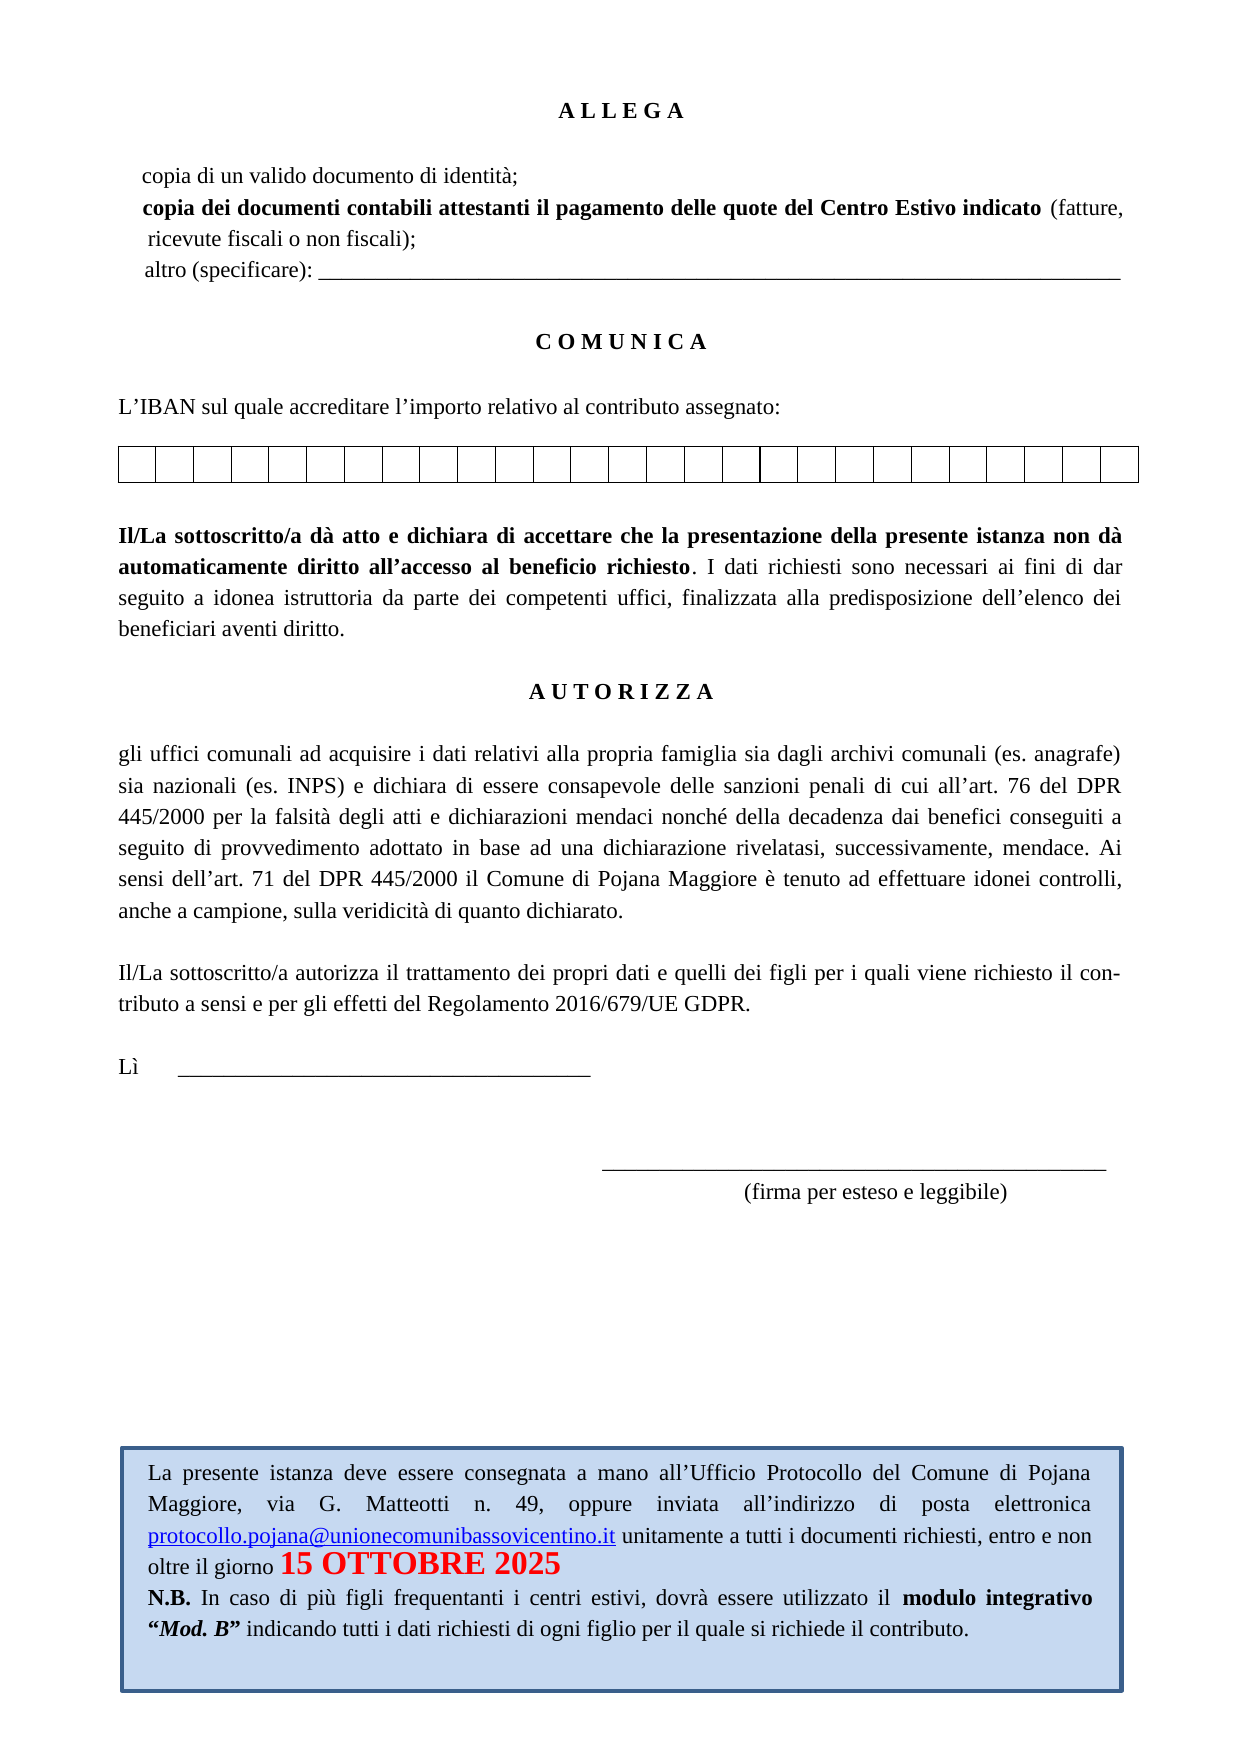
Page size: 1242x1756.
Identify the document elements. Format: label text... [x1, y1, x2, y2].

text A L L E G A [118, 97, 1123, 123]
table_header [458, 447, 495, 482]
table_header [723, 447, 759, 482]
text La presente istanza deve essere consegnata a mano all’Ufficio Protocollo del Comune di Pojana Maggiore, via G. Matteotti n. 49, oppure inviata all’indirizzo di posta elettronica protocollo.pojana@unionecomunibassovicentino.it unitamente a tutti i documenti richiesti, entro e non oltre il giorno 15 OTTOBRE 2025 [148, 1456, 1093, 1581]
table_header [950, 447, 986, 482]
table_header [534, 447, 570, 482]
table_header [571, 447, 608, 482]
table_header [232, 447, 268, 482]
table_header [119, 447, 155, 482]
text L’IBAN sul quale accreditare l’importo relativo al contributo assegnato: [118, 389, 1123, 421]
text Lì ____________________________________ [118, 1049, 1123, 1143]
text Il/La sottoscritto/a dà atto e dichiara di accettare che la presentazione della presente istanza non dà automaticamente diritto all’accesso al beneficio richiesto. I dati richiesti sono necessari ai fini di dar seguito a idonea istruttoria da parte dei competenti uffici, finalizzata alla predisposizione dell’elenco dei beneficiari aventi diritto. [118, 518, 1123, 643]
table_header [1063, 447, 1100, 482]
text  copia di un valido documento di identità; [118, 159, 1123, 190]
text  altro (specificare): ______________________________________________________________________ [118, 252, 1123, 284]
table_header [1025, 447, 1062, 482]
text ____________________________________________ [591, 1143, 1123, 1174]
text (firma per esteso e leggibile) [738, 1174, 1123, 1206]
table_header [420, 447, 457, 482]
table_header [156, 447, 193, 482]
table_header [383, 447, 419, 482]
text C O M U N I C A [118, 328, 1123, 354]
table_header [798, 447, 835, 482]
table_header [496, 447, 533, 482]
table_header [685, 447, 722, 482]
table_header [1101, 447, 1138, 482]
text  copia dei documenti contabili attestanti il pagamento delle quote del Centro Estivo indicato (fatture, ricevute fiscali o non fiscali); [118, 190, 1123, 252]
table_header [761, 447, 797, 482]
table_header [647, 447, 684, 482]
text A U T O R I Z Z A [118, 674, 1123, 706]
table_header [987, 447, 1024, 482]
text Il/La sottoscritto/a autorizza il trattamento dei propri dati e quelli dei figli per i quali viene richiesto il con- tributo a sensi e per gli effetti del Regolamento 2016/679/UE GDPR. [118, 956, 1123, 1018]
table_header [912, 447, 949, 482]
table_header [874, 447, 911, 482]
table_header [609, 447, 646, 482]
table_header [269, 447, 306, 482]
table_header [836, 447, 873, 482]
table_header [307, 447, 344, 482]
table_header [194, 447, 231, 482]
table_header [345, 447, 382, 482]
text gli uffici comunali ad acquisire i dati relativi alla propria famiglia sia dagli archivi comunali (es. anagrafe) sia nazionali (es. INPS) e dichiara di essere consapevole delle sanzioni penali di cui all’art. 76 del DPR 445/2000 per la falsità degli atti e dichiarazioni mendaci nonché della decadenza dai benefici conseguiti a seguito di provvedimento adottato in base ad una dichiarazione rivelatasi, successivamente, mendace. Ai sensi dell’art. 71 del DPR 445/2000 il Comune di Pojana Maggiore è tenuto ad effettuare idonei controlli, anche a campione, sulla veridicità di quanto dichiarato. [118, 737, 1123, 924]
text N.B. In caso di più figli frequentanti i centri estivi, dovrà essere utilizzato il modulo integrativo “Mod. B” indicando tutti i dati richiesti di ogni figlio per il quale si richiede il contributo. [148, 1581, 1093, 1643]
